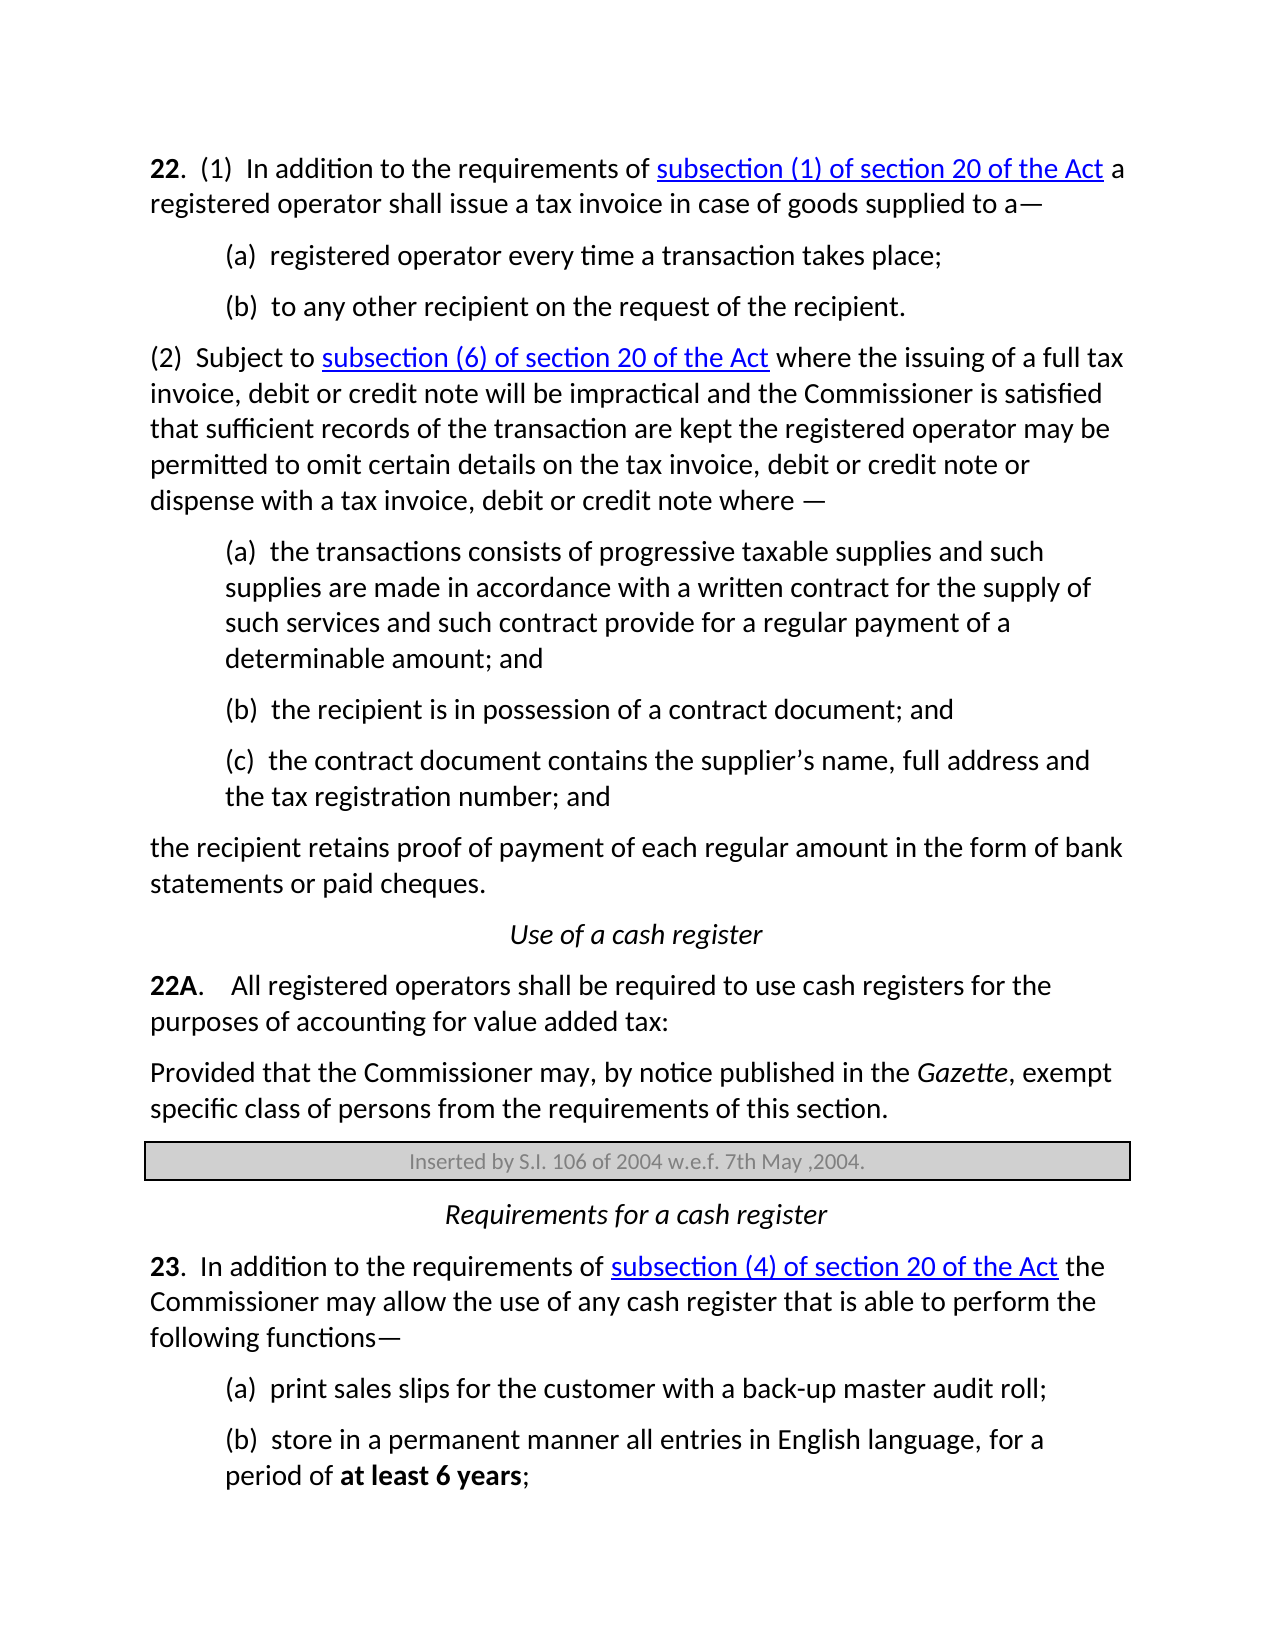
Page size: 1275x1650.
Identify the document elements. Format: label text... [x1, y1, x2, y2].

text Use of a cash register [150, 916, 1125, 952]
text 23. In addition to the requirements of subsection (4) of section 20 of the Act the Commissioner may allow the use of any cash register that is able to perform the following functions— [150, 1248, 1125, 1354]
text the recipient retains proof of payment of each regular amount in the form of bank statements or paid cheques. [150, 829, 1125, 901]
text (b) store in a permanent manner all entries in English language, for a period of at least 6 years; [225, 1421, 1125, 1493]
text 22A. All registered operators shall be required to use cash registers for the purposes of accounting for value added tax: [150, 967, 1125, 1039]
text Inserted by S.I. 106 of 2004 w.e.f. 7th May ,2004. [146, 1143, 1129, 1179]
text (2) Subject to subsection (6) of section 20 of the Act where the issuing of a full tax invoice, debit or credit note will be impractical and the Commissioner is satisfied that sufficient records of the transaction are kept the registered operator may be permitted to omit certain details on the tax invoice, debit or credit note or dispense with a tax invoice, debit or credit note where — [150, 339, 1125, 517]
text Requirements for a cash register [150, 1196, 1125, 1232]
text (a) print sales slips for the customer with a back-up master audit roll; [225, 1370, 1125, 1406]
text (b) the recipient is in possession of a contract document; and [225, 691, 1125, 727]
text Provided that the Commissioner may, by notice published in the Gazette, exempt specific class of persons from the requirements of this section. [150, 1054, 1125, 1126]
text (a) registered operator every time a transaction takes place; [225, 237, 1125, 272]
text (b) to any other recipient on the request of the recipient. [225, 288, 1125, 324]
text (a) the transactions consists of progressive taxable supplies and such supplies are made in accordance with a written contract for the supply of such services and such contract provide for a regular payment of a determinable amount; and [225, 533, 1125, 676]
text (c) the contract document contains the supplier’s name, full address and the tax registration number; and [225, 742, 1125, 814]
text 22. (1) In addition to the requirements of subsection (1) of section 20 of the Act a registered operator shall issue a tax invoice in case of goods supplied to a— [150, 150, 1125, 221]
